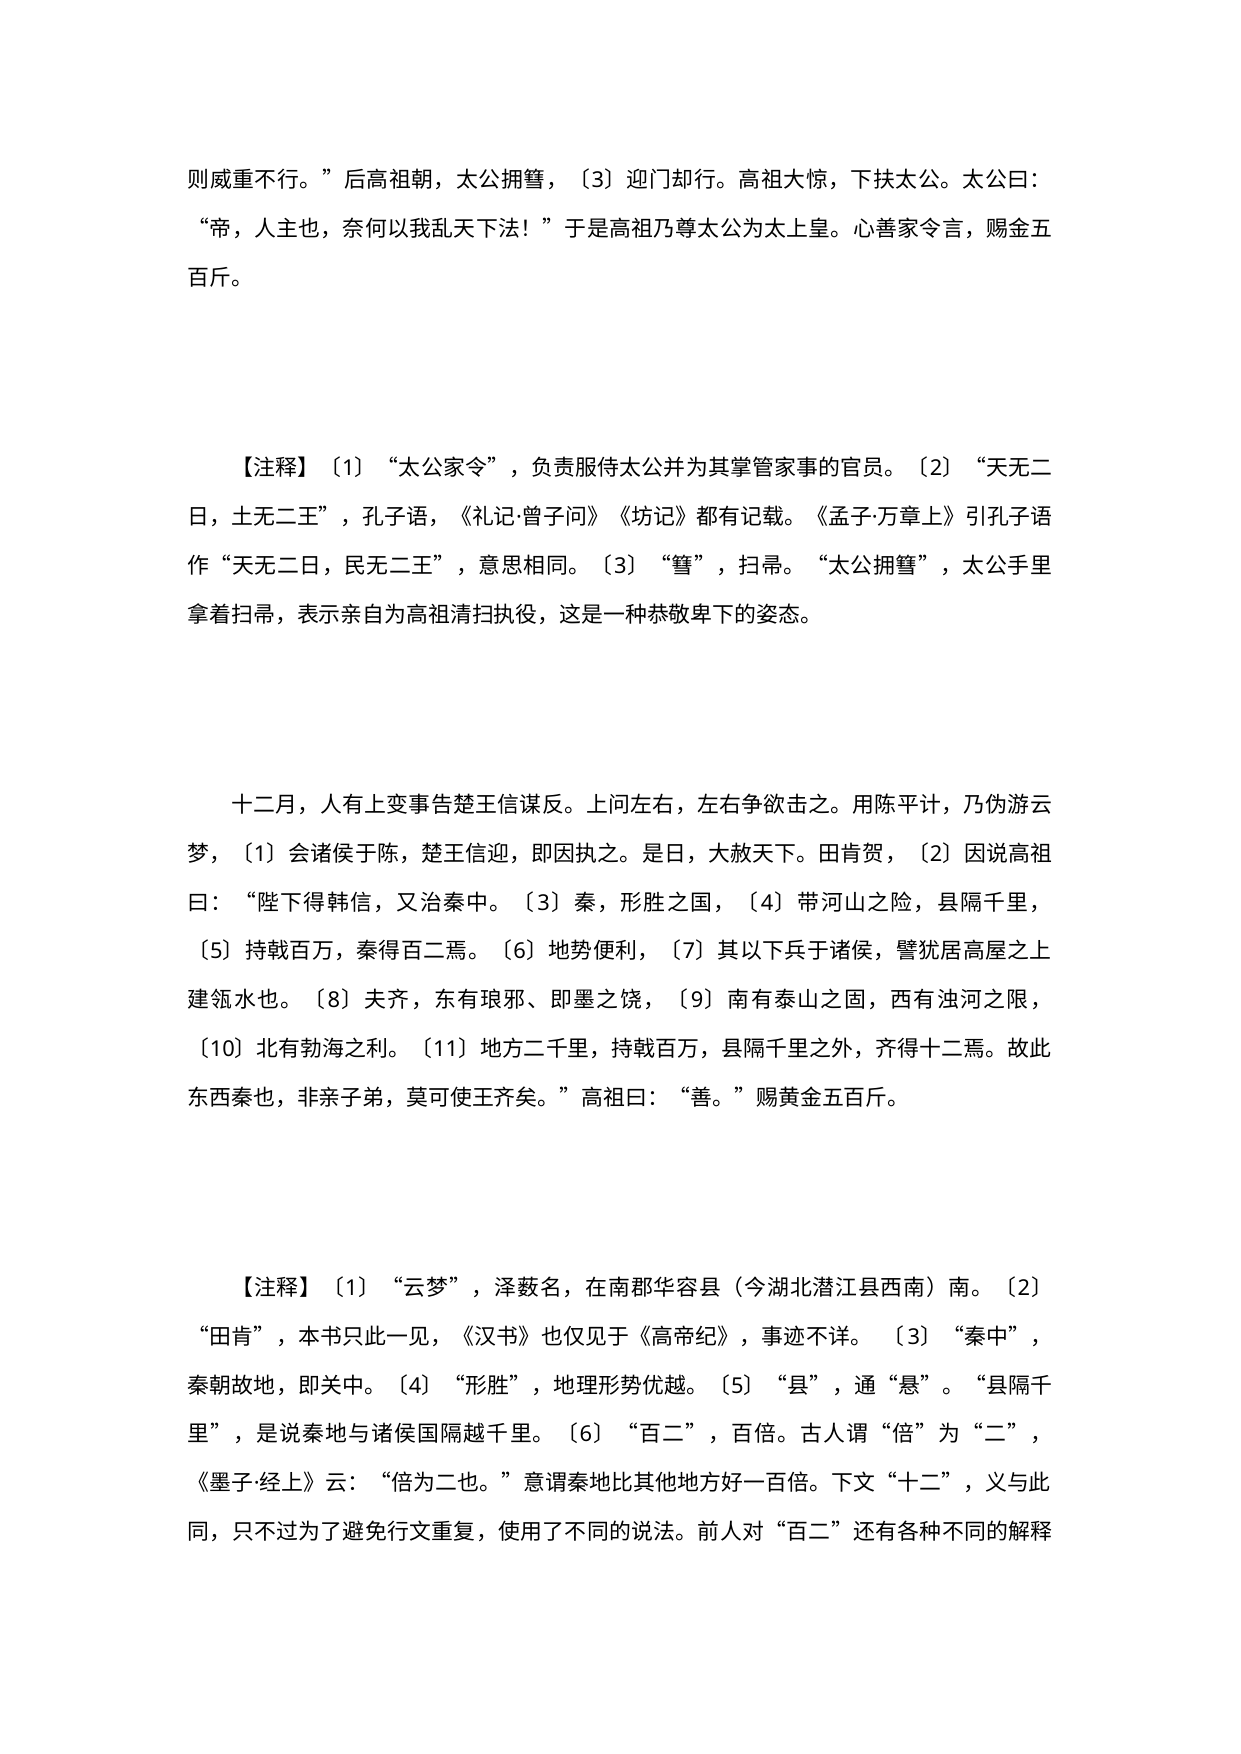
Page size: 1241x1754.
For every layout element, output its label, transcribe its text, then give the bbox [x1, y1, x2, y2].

text 【注释】〔1〕“太公家令”，负责服侍太公并为其掌管家事的官员。〔2〕“天无二日，土无二王”，孔子语，《礼记·曾子问》《坊记》都有记载。《孟子·万章上》引孔子语作“天无二日，民无二王”，意思相同。〔3〕“篲”，扫帚。“太公拥篲”，太公手里拿着扫帚，表示亲自为高祖清扫执役，这是一种恭敬卑下的姿态。 [187, 450, 1053, 629]
text 十二月，人有上变事告楚王信谋反。上问左右，左右争欲击之。用陈平计，乃伪游云梦，〔1〕会诸侯于陈，楚王信迎，即因执之。是日，大赦天下。田肯贺，〔2〕因说高祖曰：“陛下得韩信，又治秦中。〔3〕秦，形胜之国，〔4〕带河山之险，县隔千里，〔5〕持戟百万，秦得百二焉。〔6〕地势便利，〔7〕其以下兵于诸侯，譬犹居高屋之上建瓴水也。〔8〕夫齐，东有琅邪、即墨之饶，〔9〕南有泰山之固，西有浊河之限，〔10〕北有勃海之利。〔11〕地方二千里，持戟百万，县隔千里之外，齐得十二焉。故此东西秦也，非亲子弟，莫可使王齐矣。”高祖曰：“善。”赐黄金五百斤。 [187, 787, 1053, 1112]
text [187, 1270, 1053, 1546]
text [187, 162, 1053, 292]
